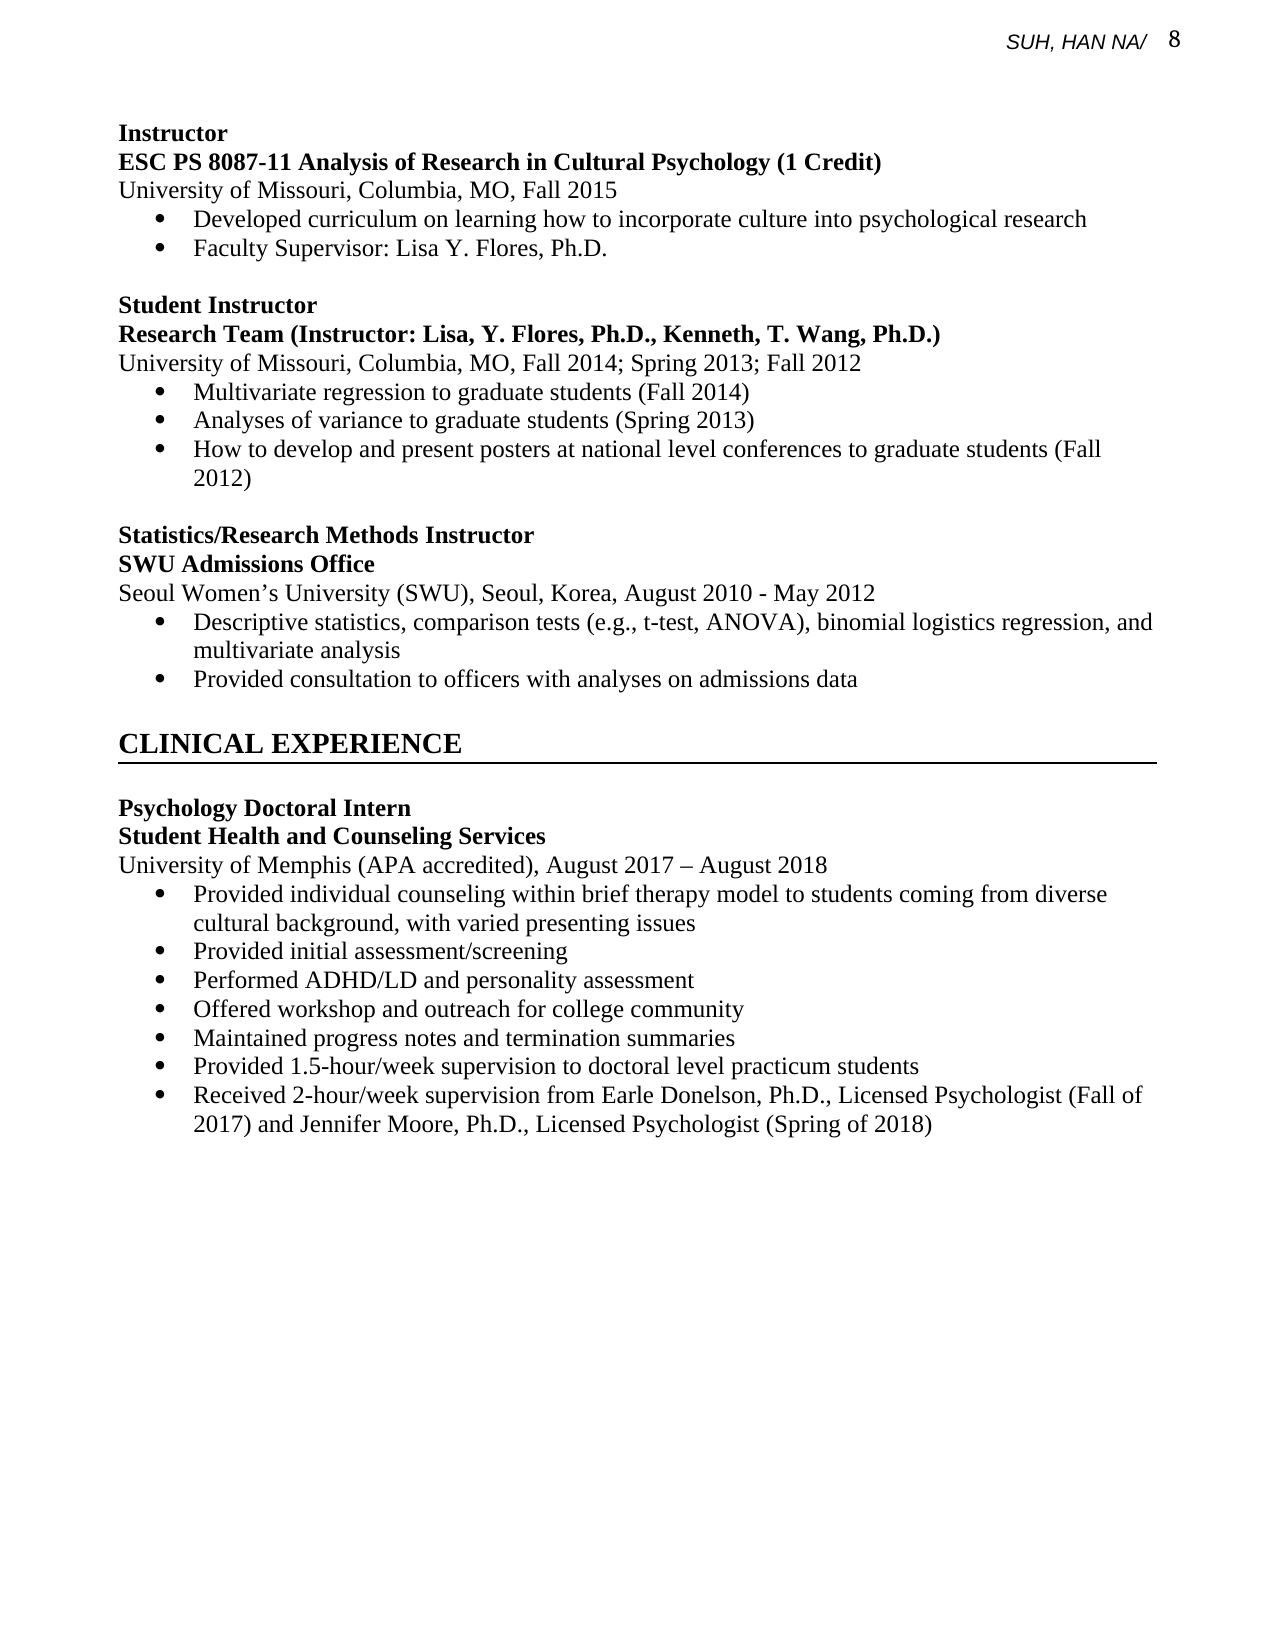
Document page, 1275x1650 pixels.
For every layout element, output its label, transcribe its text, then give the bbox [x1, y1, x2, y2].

list Maintained progress notes and termination summaries [156, 1023, 1157, 1051]
text CLINICAL EXPERIENCE [118, 727, 1157, 762]
text Student Health and Counseling Services [118, 821, 1157, 850]
list Developed curriculum on learning how to incorporate culture into psychological research [156, 204, 1157, 233]
text University of Missouri, Columbia, MO, Fall 2015 [118, 176, 1157, 204]
text University of Memphis (APA accredited), August 2017 – August 2018 [118, 850, 1157, 879]
list Provided 1.5-hour/week supervision to doctoral level practicum students [156, 1051, 1157, 1080]
list Faculty Supervisor: Lisa Y. Flores, Ph.D. [156, 233, 1157, 262]
text Statistics/Research Methods Instructor [118, 521, 1157, 549]
list Offered workshop and outreach for college community [156, 994, 1157, 1023]
list Provided initial assessment/screening [156, 936, 1157, 965]
text Student Instructor [118, 291, 1157, 319]
list Performed ADHD/LD and personality assessment [156, 965, 1157, 994]
list Descriptive statistics, comparison tests (e.g., t-test, ANOVA), binomial logistics regression, and multivariate analysis [156, 607, 1157, 664]
text Psychology Doctoral Intern [118, 793, 1157, 821]
text SWU Admissions Office [118, 549, 1157, 578]
text ESC PS 8087-11 Analysis of Research in Cultural Psychology (1 Credit) [118, 147, 1157, 176]
text Research Team (Instructor: Lisa, Y. Flores, Ph.D., Kenneth, T. Wang, Ph.D.) [118, 319, 1157, 348]
list Multivariate regression to graduate students (Fall 2014) [156, 377, 1157, 406]
list Provided consultation to officers with analyses on admissions data [156, 664, 1157, 693]
list How to develop and present posters at national level conferences to graduate students (Fall 2012) [156, 434, 1157, 492]
list Received 2-hour/week supervision from Earle Donelson, Ph.D., Licensed Psychologist (Fall of 2017) and Jennifer Moore, Ph.D., Licensed Psychologist (Spring of 2018) [156, 1080, 1157, 1138]
list Analyses of variance to graduate students (Spring 2013) [156, 406, 1157, 434]
text University of Missouri, Columbia, MO, Fall 2014; Spring 2013; Fall 2012 [118, 348, 1157, 377]
text Seoul Women’s University (SWU), Seoul, Korea, August 2010 - May 2012 [118, 578, 1157, 607]
list Provided individual counseling within brief therapy model to students coming from diverse cultural background, with varied presenting issues [156, 879, 1157, 936]
text Instructor [118, 118, 1157, 147]
